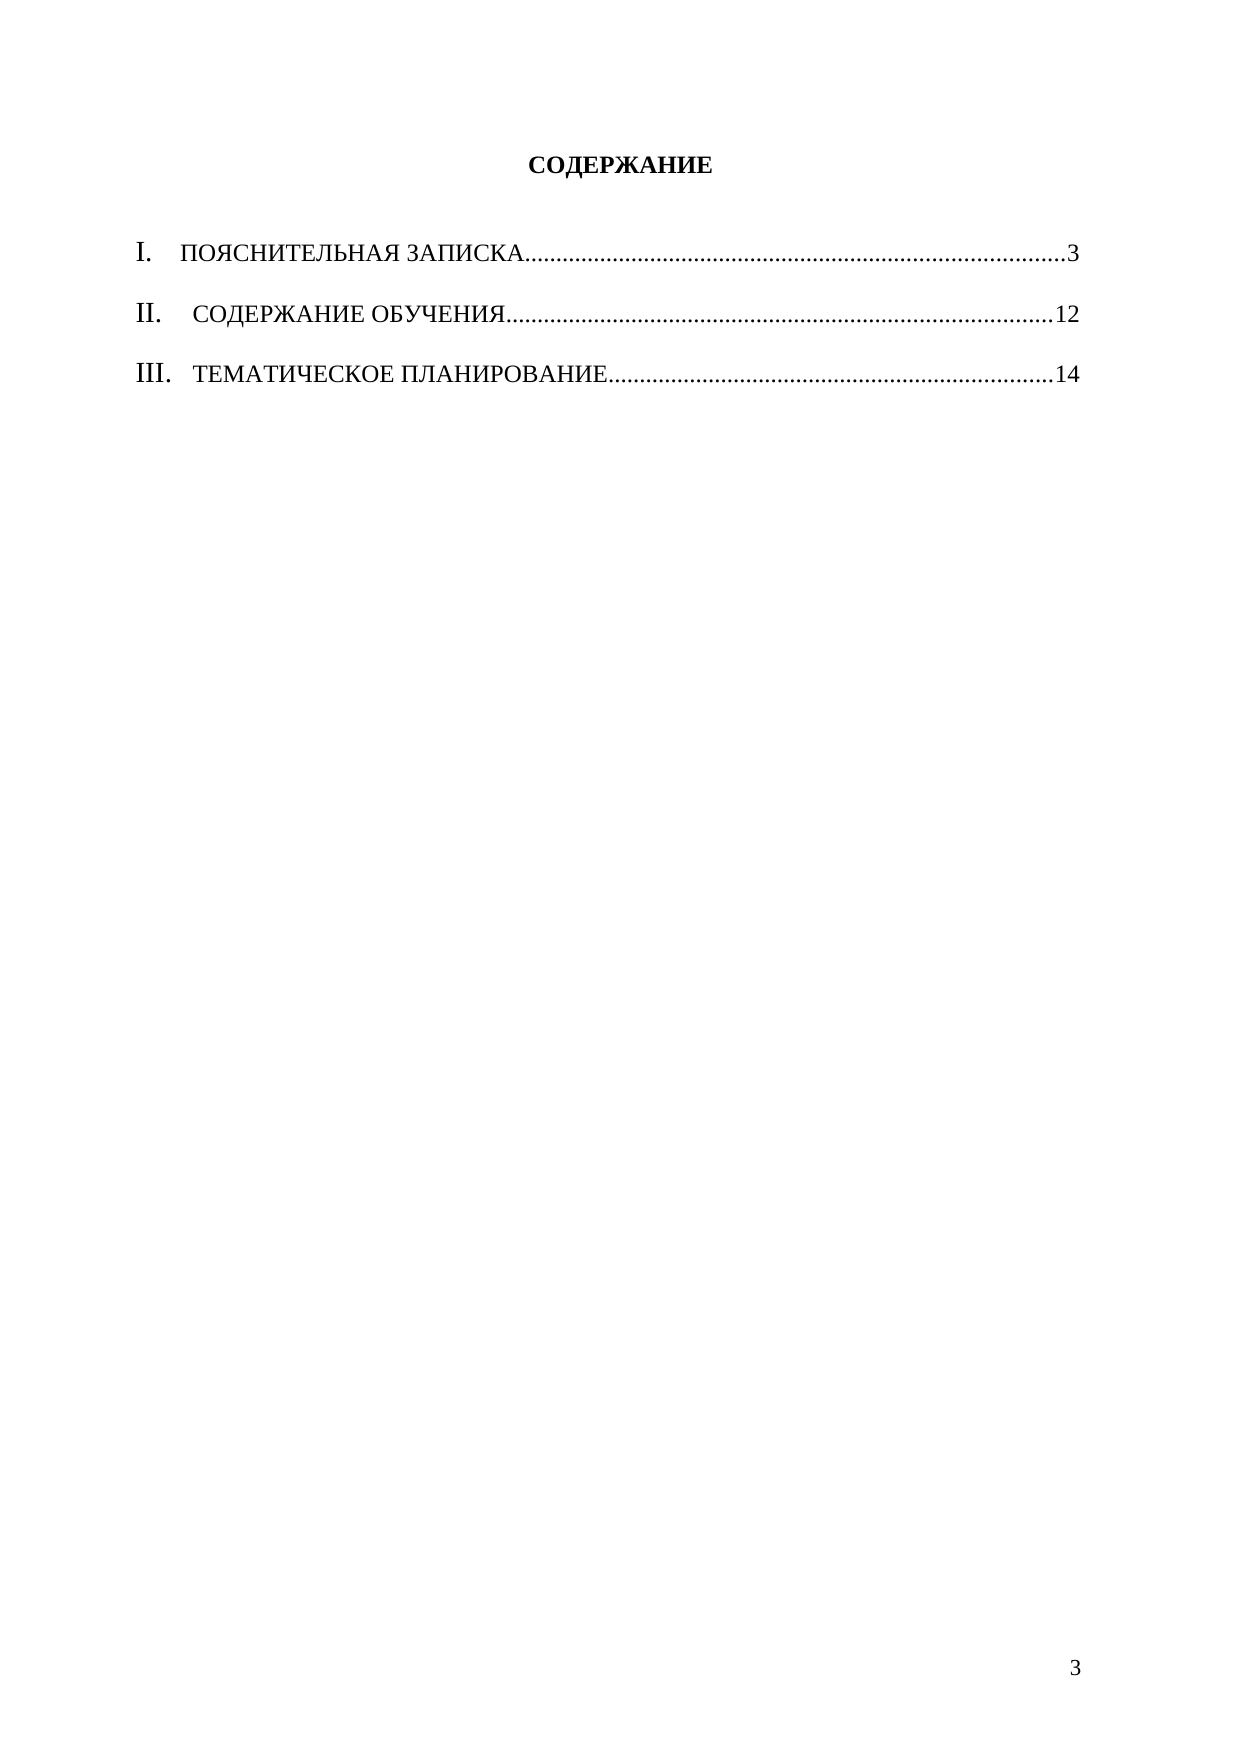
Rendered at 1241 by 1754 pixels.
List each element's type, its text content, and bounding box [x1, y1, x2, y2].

text СОДЕРЖАНИЕ [163, 150, 1077, 179]
